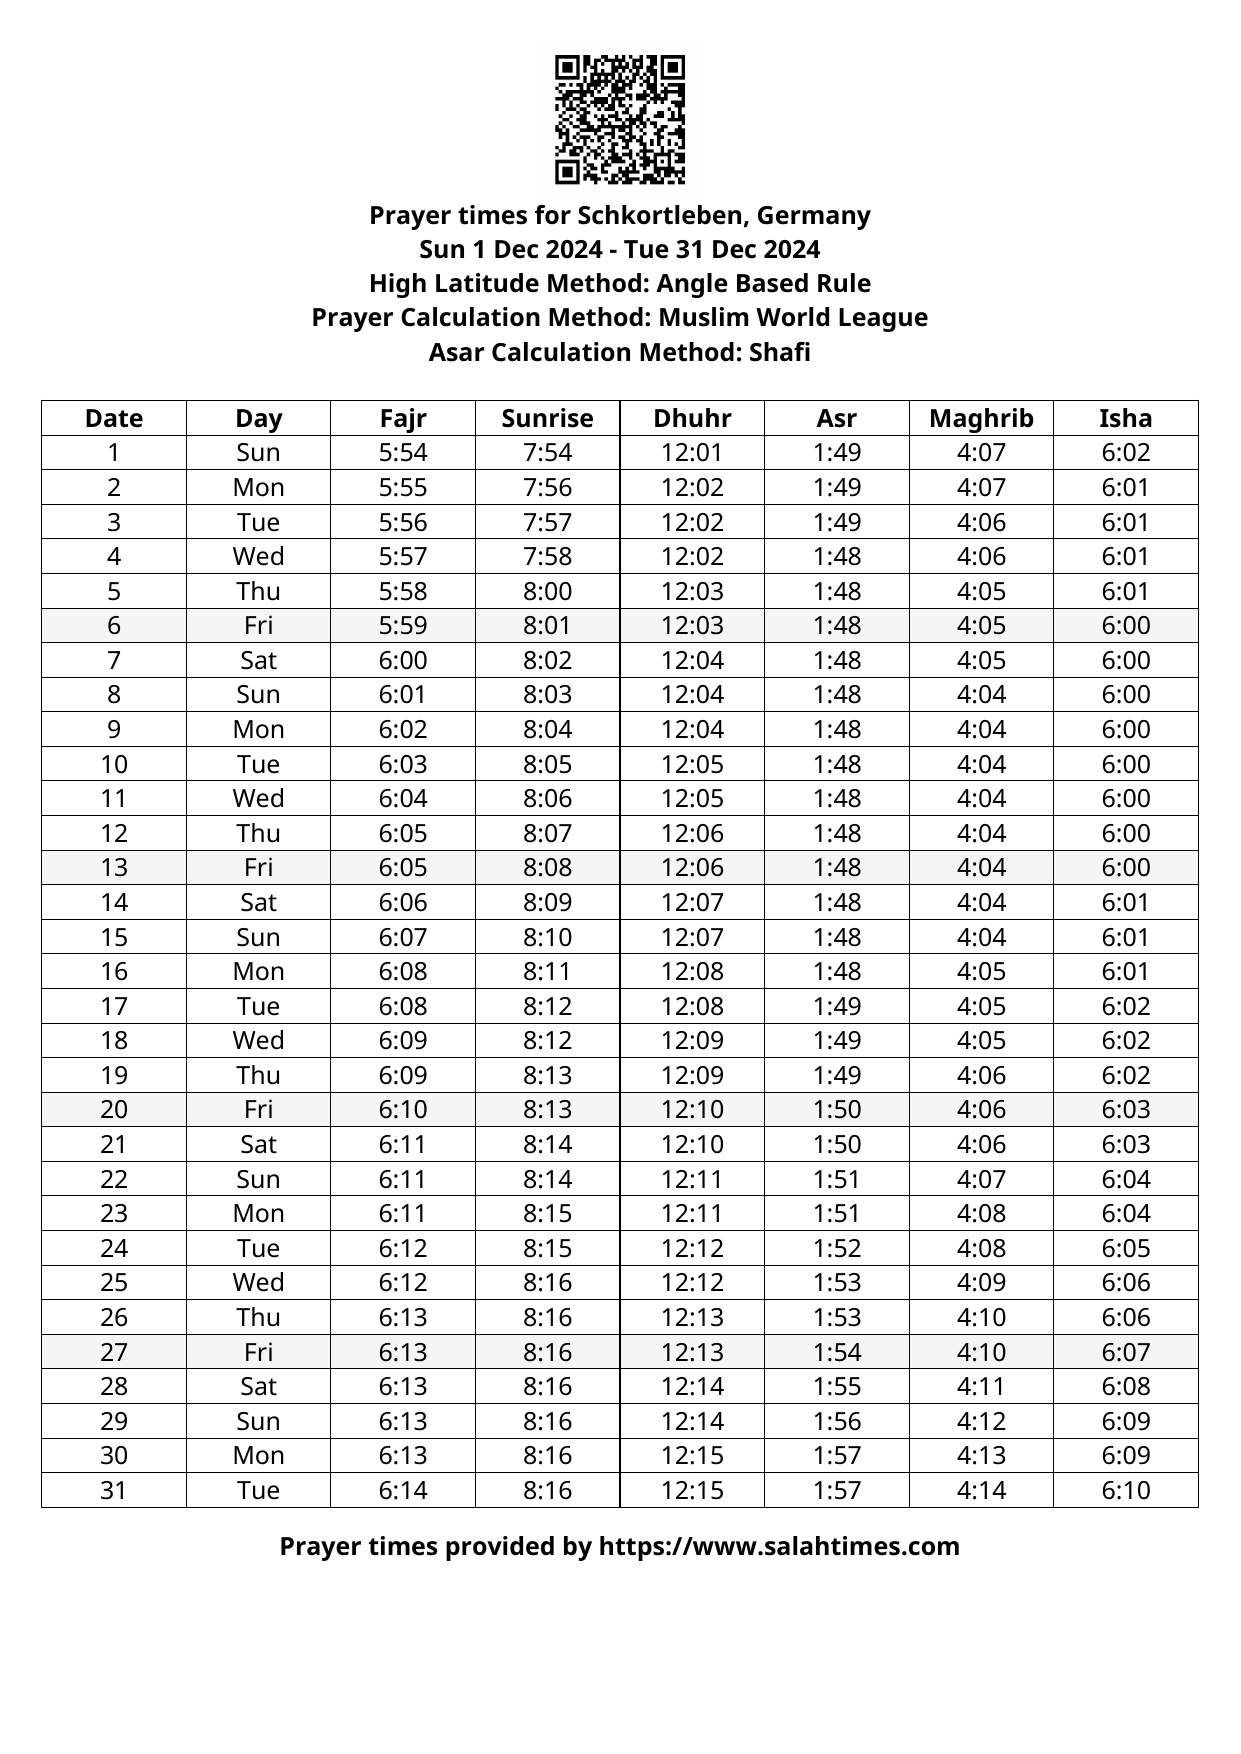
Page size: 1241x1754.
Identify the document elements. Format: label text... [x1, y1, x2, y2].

table_cell 8:12 [476, 1024, 619, 1057]
table_cell 7:57 [476, 505, 619, 538]
table_cell 4:07 [910, 1162, 1053, 1195]
table_cell 6:10 [331, 1093, 475, 1126]
table_cell 6:04 [1054, 1196, 1198, 1230]
table_cell 12:06 [621, 851, 764, 884]
table_cell 8:08 [476, 851, 619, 884]
table_cell 1:48 [765, 747, 909, 780]
table_cell Sun [187, 436, 330, 469]
table_cell 1:48 [765, 574, 909, 607]
table_cell 6:11 [331, 1162, 475, 1195]
table_cell 4:04 [910, 712, 1053, 746]
table_cell 12:08 [621, 989, 764, 1022]
table_cell 8:10 [476, 920, 619, 953]
table_cell 8:14 [476, 1127, 619, 1161]
table_cell 1:51 [765, 1196, 909, 1230]
table_cell 12:03 [621, 574, 764, 607]
table_cell 1:49 [765, 989, 909, 1022]
table_cell 6:11 [331, 1127, 475, 1161]
table_cell 8:16 [476, 1335, 619, 1368]
table_cell 12:05 [621, 781, 764, 815]
table_cell 1:54 [765, 1335, 909, 1368]
table_cell 12:15 [621, 1473, 764, 1507]
table_cell 22 [42, 1162, 186, 1195]
table_cell 12:04 [621, 678, 764, 711]
table_cell 6:06 [1054, 1300, 1198, 1334]
table_cell 6:13 [331, 1369, 475, 1403]
table_cell 6:03 [331, 747, 475, 780]
table_cell 6:05 [331, 851, 475, 884]
table_cell 4:05 [910, 643, 1053, 677]
table_cell Fri [187, 1093, 330, 1126]
table_cell 6:12 [331, 1266, 475, 1299]
table_cell 30 [42, 1439, 186, 1472]
table_cell 4:05 [910, 954, 1053, 988]
table_cell 6:03 [1054, 1127, 1198, 1161]
table_cell 12:03 [621, 609, 764, 642]
table_cell Tue [187, 747, 330, 780]
table_cell 4:08 [910, 1231, 1053, 1264]
table_cell 1:49 [765, 1024, 909, 1057]
table_cell 4:14 [910, 1473, 1053, 1507]
table_cell 6:03 [1054, 1093, 1198, 1126]
table_cell 6:05 [1054, 1231, 1198, 1264]
table_cell 12:02 [621, 470, 764, 504]
table_cell 4 [42, 539, 186, 573]
table_cell 1:53 [765, 1266, 909, 1299]
table_cell Sat [187, 885, 330, 919]
table_cell 8:16 [476, 1266, 619, 1299]
table_cell Mon [187, 712, 330, 746]
table_cell 12:02 [621, 539, 764, 573]
table_cell 12:14 [621, 1404, 764, 1437]
table_cell 4:04 [910, 781, 1053, 815]
table_cell 12:13 [621, 1300, 764, 1334]
table_cell 6:00 [1054, 643, 1198, 677]
table_cell 8:13 [476, 1058, 619, 1092]
table_cell 12:04 [621, 712, 764, 746]
table_cell 23 [42, 1196, 186, 1230]
table_cell 3 [42, 505, 186, 538]
table_cell 6:02 [1054, 1024, 1198, 1057]
table_cell Wed [187, 1024, 330, 1057]
table_cell 8:12 [476, 989, 619, 1022]
table_cell Wed [187, 781, 330, 815]
table_cell 6:06 [331, 885, 475, 919]
picture [542, 41, 699, 198]
table_cell 12:07 [621, 920, 764, 953]
table_cell 15 [42, 920, 186, 953]
table_cell Tue [187, 1473, 330, 1507]
table_cell 8:04 [476, 712, 619, 746]
text High Latitude Method: Angle Based Rule [42, 266, 1198, 300]
table_cell Tue [187, 989, 330, 1022]
table_cell 6:01 [1054, 885, 1198, 919]
table_cell 12 [42, 816, 186, 849]
table_cell 5:56 [331, 505, 475, 538]
table_cell 4:07 [910, 470, 1053, 504]
table_cell 4:05 [910, 609, 1053, 642]
table_cell 8:15 [476, 1231, 619, 1264]
table_cell 4:06 [910, 1058, 1053, 1092]
table_cell Sat [187, 1369, 330, 1403]
table_cell Wed [187, 539, 330, 573]
table_cell 6:01 [1054, 505, 1198, 538]
table_cell 6:00 [1054, 609, 1198, 642]
table_cell Thu [187, 1300, 330, 1334]
table_cell 6:09 [1054, 1439, 1198, 1472]
table_cell Sat [187, 1127, 330, 1161]
table_cell 12:12 [621, 1266, 764, 1299]
table_cell 14 [42, 885, 186, 919]
table_cell 1:48 [765, 609, 909, 642]
table_cell 8:05 [476, 747, 619, 780]
table_header Isha [1054, 401, 1198, 434]
table_header Date [42, 401, 186, 434]
table_cell 17 [42, 989, 186, 1022]
table_cell 6:09 [331, 1058, 475, 1092]
table_cell 4:09 [910, 1266, 1053, 1299]
table_cell 12:14 [621, 1369, 764, 1403]
table_cell 6:08 [331, 989, 475, 1022]
table_cell 1:49 [765, 470, 909, 504]
table_cell 4:04 [910, 747, 1053, 780]
table_cell 1 [42, 436, 186, 469]
table_cell Fri [187, 851, 330, 884]
table_cell 12:10 [621, 1093, 764, 1126]
text Sun 1 Dec 2024 - Tue 31 Dec 2024 [42, 232, 1198, 266]
table_cell 8:16 [476, 1473, 619, 1507]
table_cell 8:03 [476, 678, 619, 711]
table_cell 6:05 [331, 816, 475, 849]
table_cell 11 [42, 781, 186, 815]
table_cell 1:49 [765, 505, 909, 538]
table_cell 4:06 [910, 1093, 1053, 1126]
table_cell 12:01 [621, 436, 764, 469]
table_cell 8:15 [476, 1196, 619, 1230]
table_cell 6:09 [331, 1024, 475, 1057]
table_cell 4:04 [910, 920, 1053, 953]
table_cell 12:11 [621, 1162, 764, 1195]
table_cell 5:55 [331, 470, 475, 504]
table_cell 12:12 [621, 1231, 764, 1264]
table_cell 1:48 [765, 954, 909, 988]
table_cell 12:15 [621, 1439, 764, 1472]
table_cell 4:04 [910, 678, 1053, 711]
table_cell Sun [187, 1404, 330, 1437]
table_header Maghrib [910, 401, 1053, 434]
table_cell 6:00 [1054, 851, 1198, 884]
table_cell 6:00 [1054, 816, 1198, 849]
table_cell 8:16 [476, 1404, 619, 1437]
table_cell 6:01 [1054, 539, 1198, 573]
table_cell 8:11 [476, 954, 619, 988]
table_cell 6:14 [331, 1473, 475, 1507]
table_cell 5:57 [331, 539, 475, 573]
table_cell 16 [42, 954, 186, 988]
text Prayer times provided by https://www.salahtimes.com [42, 1528, 1198, 1563]
table_cell 1:48 [765, 920, 909, 953]
table_cell Thu [187, 1058, 330, 1092]
table_cell 6:04 [331, 781, 475, 815]
table_cell 12:13 [621, 1335, 764, 1368]
table_cell 21 [42, 1127, 186, 1161]
table_cell 8:02 [476, 643, 619, 677]
table_cell 7:58 [476, 539, 619, 573]
table_cell 26 [42, 1300, 186, 1334]
table_cell 8:16 [476, 1300, 619, 1334]
table_cell 4:06 [910, 539, 1053, 573]
table_cell Tue [187, 1231, 330, 1264]
table_cell 6:10 [1054, 1473, 1198, 1507]
table_cell 12:05 [621, 747, 764, 780]
table_cell Wed [187, 1266, 330, 1299]
text Asar Calculation Method: Shafi [42, 334, 1198, 368]
table_cell 6:00 [1054, 712, 1198, 746]
table_cell 1:53 [765, 1300, 909, 1334]
table_cell 6 [42, 609, 186, 642]
table_cell 19 [42, 1058, 186, 1092]
table_cell Tue [187, 505, 330, 538]
table_cell 1:48 [765, 816, 909, 849]
table_cell 6:07 [331, 920, 475, 953]
text Prayer Calculation Method: Muslim World League [42, 300, 1198, 334]
table_cell 1:48 [765, 885, 909, 919]
table_cell 6:08 [1054, 1369, 1198, 1403]
table_cell 12:10 [621, 1127, 764, 1161]
table_header Fajr [331, 401, 475, 434]
table_cell 1:48 [765, 851, 909, 884]
table_cell 6:02 [1054, 989, 1198, 1022]
table_cell 6:01 [331, 678, 475, 711]
table_cell 5 [42, 574, 186, 607]
table_cell 6:04 [1054, 1162, 1198, 1195]
table_cell 1:49 [765, 1058, 909, 1092]
table_cell Sun [187, 920, 330, 953]
table_cell 8:01 [476, 609, 619, 642]
table_cell 6:11 [331, 1196, 475, 1230]
table_cell 4:12 [910, 1404, 1053, 1437]
table_cell 8:16 [476, 1369, 619, 1403]
table_cell 6:08 [331, 954, 475, 988]
table_cell 12:06 [621, 816, 764, 849]
table_cell 1:57 [765, 1473, 909, 1507]
table_cell 5:54 [331, 436, 475, 469]
table_cell 4:04 [910, 885, 1053, 919]
table_cell 4:13 [910, 1439, 1053, 1472]
table_header Dhuhr [621, 401, 764, 434]
table_cell 4:05 [910, 1024, 1053, 1057]
table_cell Sun [187, 678, 330, 711]
table_cell 6:02 [1054, 1058, 1198, 1092]
table_cell 1:48 [765, 712, 909, 746]
table_cell 12:08 [621, 954, 764, 988]
table_cell 1:56 [765, 1404, 909, 1437]
table_cell 12:02 [621, 505, 764, 538]
table_cell 1:48 [765, 539, 909, 573]
table_cell 20 [42, 1093, 186, 1126]
table_cell 8:00 [476, 574, 619, 607]
table_cell 2 [42, 470, 186, 504]
table_cell 1:51 [765, 1162, 909, 1195]
table_cell 6:13 [331, 1335, 475, 1368]
table_cell 28 [42, 1369, 186, 1403]
table_cell 4:10 [910, 1335, 1053, 1368]
table_cell Thu [187, 816, 330, 849]
table_cell 4:07 [910, 436, 1053, 469]
table_cell 4:11 [910, 1369, 1053, 1403]
table_cell 10 [42, 747, 186, 780]
table_cell Thu [187, 574, 330, 607]
table_cell 7 [42, 643, 186, 677]
table_cell 8:06 [476, 781, 619, 815]
table_cell 6:00 [1054, 747, 1198, 780]
table_cell 29 [42, 1404, 186, 1437]
table_cell 5:58 [331, 574, 475, 607]
table_cell 5:59 [331, 609, 475, 642]
table_header Day [187, 401, 330, 434]
table_cell 4:04 [910, 816, 1053, 849]
table_cell 1:48 [765, 678, 909, 711]
table_cell 6:00 [331, 643, 475, 677]
table_cell 6:00 [1054, 781, 1198, 815]
table_cell 1:55 [765, 1369, 909, 1403]
table_cell Mon [187, 1196, 330, 1230]
table_cell Mon [187, 954, 330, 988]
table_cell 24 [42, 1231, 186, 1264]
table_cell 18 [42, 1024, 186, 1057]
table_cell 12:09 [621, 1058, 764, 1092]
table_cell 6:07 [1054, 1335, 1198, 1368]
table_cell 8 [42, 678, 186, 711]
table_cell 6:01 [1054, 574, 1198, 607]
table_cell 6:00 [1054, 678, 1198, 711]
table_cell 4:05 [910, 989, 1053, 1022]
table_cell 25 [42, 1266, 186, 1299]
table_cell 12:04 [621, 643, 764, 677]
table_cell 4:06 [910, 1127, 1053, 1161]
table_cell 6:02 [1054, 436, 1198, 469]
table_cell 31 [42, 1473, 186, 1507]
table_cell 12:09 [621, 1024, 764, 1057]
table_cell Fri [187, 1335, 330, 1368]
table_cell 8:14 [476, 1162, 619, 1195]
table_cell 4:10 [910, 1300, 1053, 1334]
table_cell 4:04 [910, 851, 1053, 884]
table_cell 4:05 [910, 574, 1053, 607]
table_cell 1:48 [765, 643, 909, 677]
table_cell 6:01 [1054, 920, 1198, 953]
table_cell 1:50 [765, 1127, 909, 1161]
table_cell 1:50 [765, 1093, 909, 1126]
table_cell 6:13 [331, 1300, 475, 1334]
table_cell 6:02 [331, 712, 475, 746]
text Prayer times for Schkortleben, Germany [42, 198, 1198, 232]
table_header Sunrise [476, 401, 619, 434]
table_cell 1:57 [765, 1439, 909, 1472]
table_cell 8:13 [476, 1093, 619, 1126]
table_cell 7:56 [476, 470, 619, 504]
table_cell 6:01 [1054, 470, 1198, 504]
table_cell Fri [187, 609, 330, 642]
table_cell Sun [187, 1162, 330, 1195]
table_header Asr [765, 401, 909, 434]
table_cell 4:06 [910, 505, 1053, 538]
table_cell 6:01 [1054, 954, 1198, 988]
table_cell 9 [42, 712, 186, 746]
table_cell 1:49 [765, 436, 909, 469]
table_cell 4:08 [910, 1196, 1053, 1230]
table_cell 6:12 [331, 1231, 475, 1264]
table_cell 7:54 [476, 436, 619, 469]
table_cell 27 [42, 1335, 186, 1368]
table_cell 12:11 [621, 1196, 764, 1230]
table_cell 6:13 [331, 1439, 475, 1472]
table_cell 6:06 [1054, 1266, 1198, 1299]
table_cell 13 [42, 851, 186, 884]
table_cell 1:48 [765, 781, 909, 815]
table_cell Mon [187, 1439, 330, 1472]
table_cell 6:09 [1054, 1404, 1198, 1437]
table_cell 8:09 [476, 885, 619, 919]
table_cell Sat [187, 643, 330, 677]
table_cell 8:16 [476, 1439, 619, 1472]
table_cell 1:52 [765, 1231, 909, 1264]
table_cell 6:13 [331, 1404, 475, 1437]
table_cell 12:07 [621, 885, 764, 919]
table_cell Mon [187, 470, 330, 504]
table_cell 8:07 [476, 816, 619, 849]
